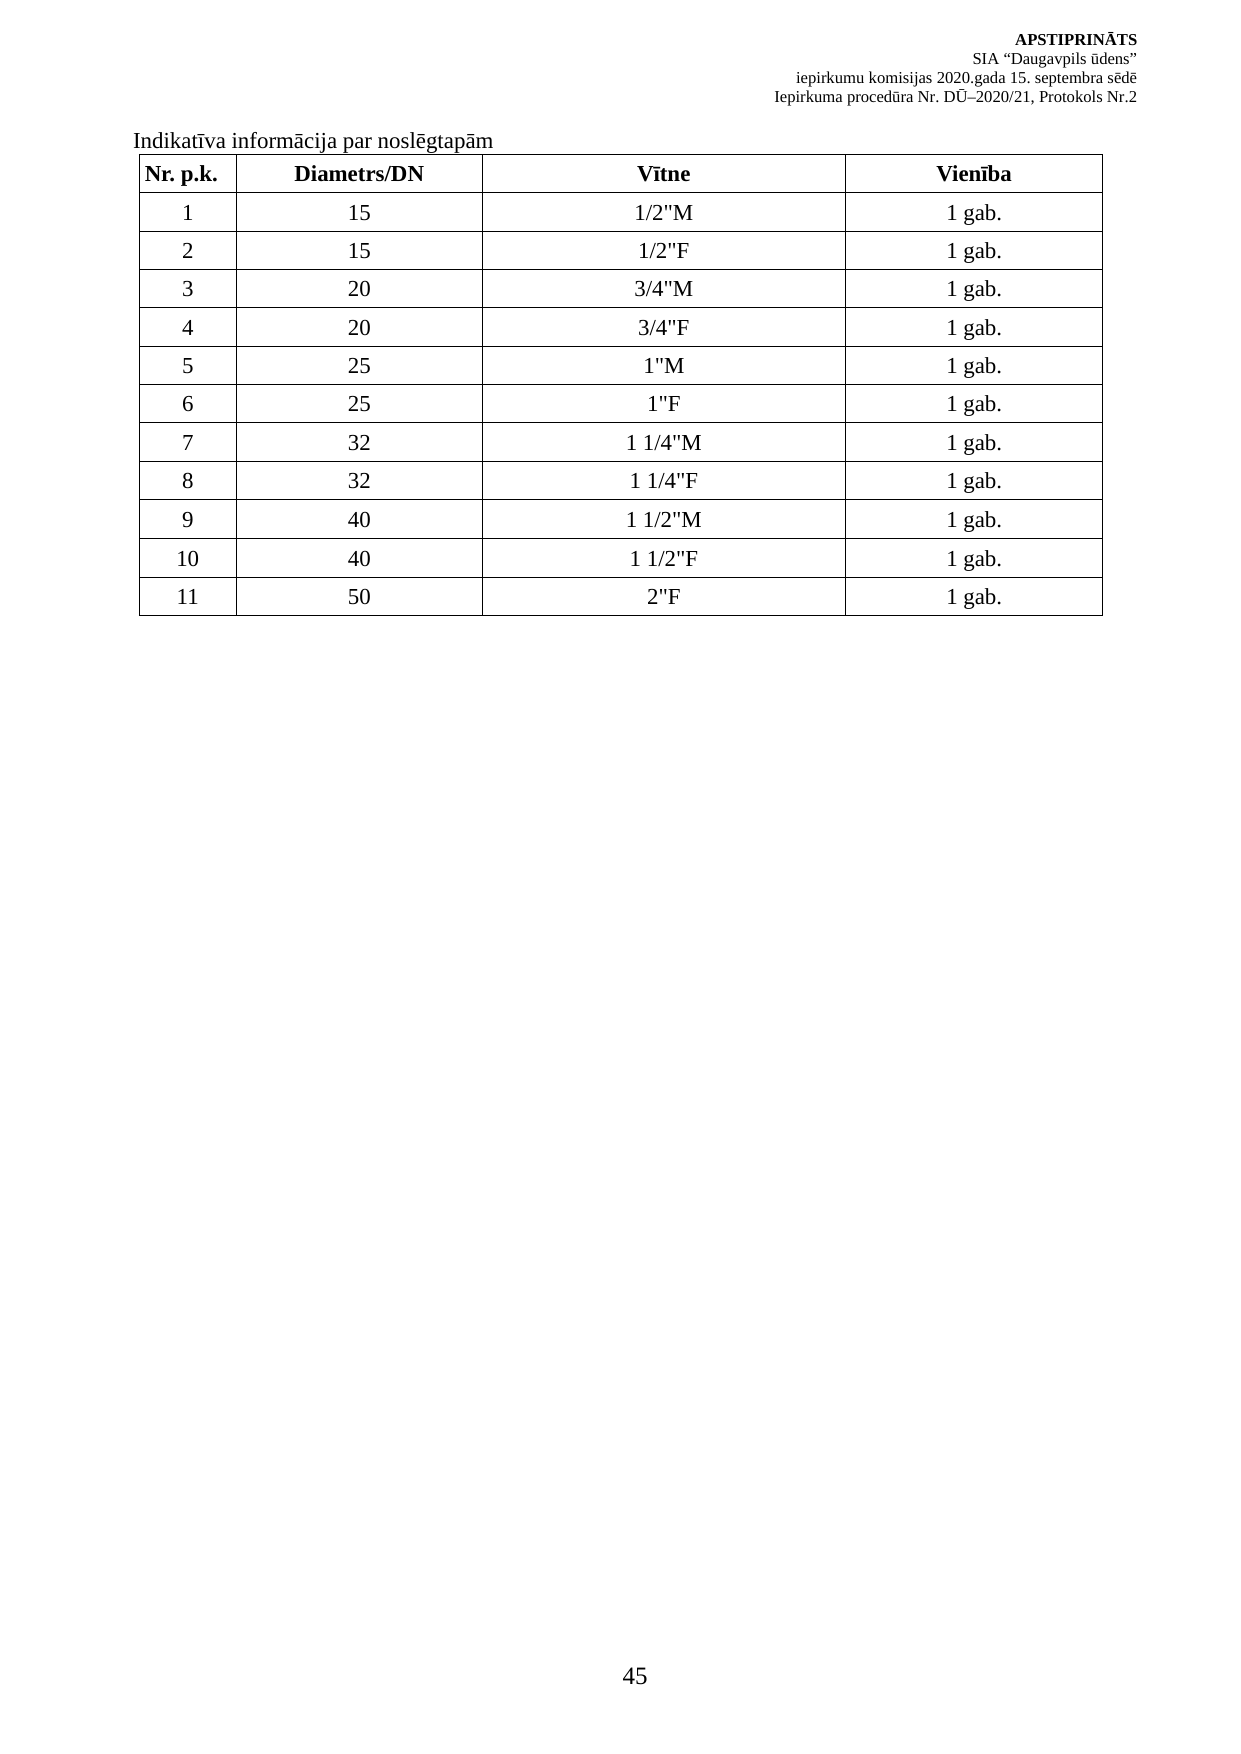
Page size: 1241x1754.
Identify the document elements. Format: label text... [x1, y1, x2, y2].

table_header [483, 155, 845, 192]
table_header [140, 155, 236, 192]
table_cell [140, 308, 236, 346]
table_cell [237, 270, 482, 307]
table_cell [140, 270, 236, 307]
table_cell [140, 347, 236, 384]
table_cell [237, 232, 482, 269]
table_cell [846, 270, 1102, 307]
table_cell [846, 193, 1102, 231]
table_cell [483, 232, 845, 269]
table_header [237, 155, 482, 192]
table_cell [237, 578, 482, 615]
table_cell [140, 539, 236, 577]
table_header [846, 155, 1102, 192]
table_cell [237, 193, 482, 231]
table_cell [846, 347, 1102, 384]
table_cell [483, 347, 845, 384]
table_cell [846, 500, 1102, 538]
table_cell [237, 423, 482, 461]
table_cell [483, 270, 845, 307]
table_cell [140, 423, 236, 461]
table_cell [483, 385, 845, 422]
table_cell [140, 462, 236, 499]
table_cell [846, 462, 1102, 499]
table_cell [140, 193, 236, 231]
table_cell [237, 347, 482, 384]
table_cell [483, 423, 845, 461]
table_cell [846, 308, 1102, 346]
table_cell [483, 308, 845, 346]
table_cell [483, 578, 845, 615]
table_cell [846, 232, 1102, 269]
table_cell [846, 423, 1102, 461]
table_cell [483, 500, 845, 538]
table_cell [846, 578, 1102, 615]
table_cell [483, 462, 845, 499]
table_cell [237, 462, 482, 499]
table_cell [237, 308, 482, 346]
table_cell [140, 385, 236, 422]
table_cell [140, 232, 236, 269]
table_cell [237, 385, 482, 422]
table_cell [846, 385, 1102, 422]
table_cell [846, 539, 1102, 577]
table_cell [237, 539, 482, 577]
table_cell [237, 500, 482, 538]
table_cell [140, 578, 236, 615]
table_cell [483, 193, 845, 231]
text Indikatīva informācija par noslēgtapām [133, 128, 1137, 154]
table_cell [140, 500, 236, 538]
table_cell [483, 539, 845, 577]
